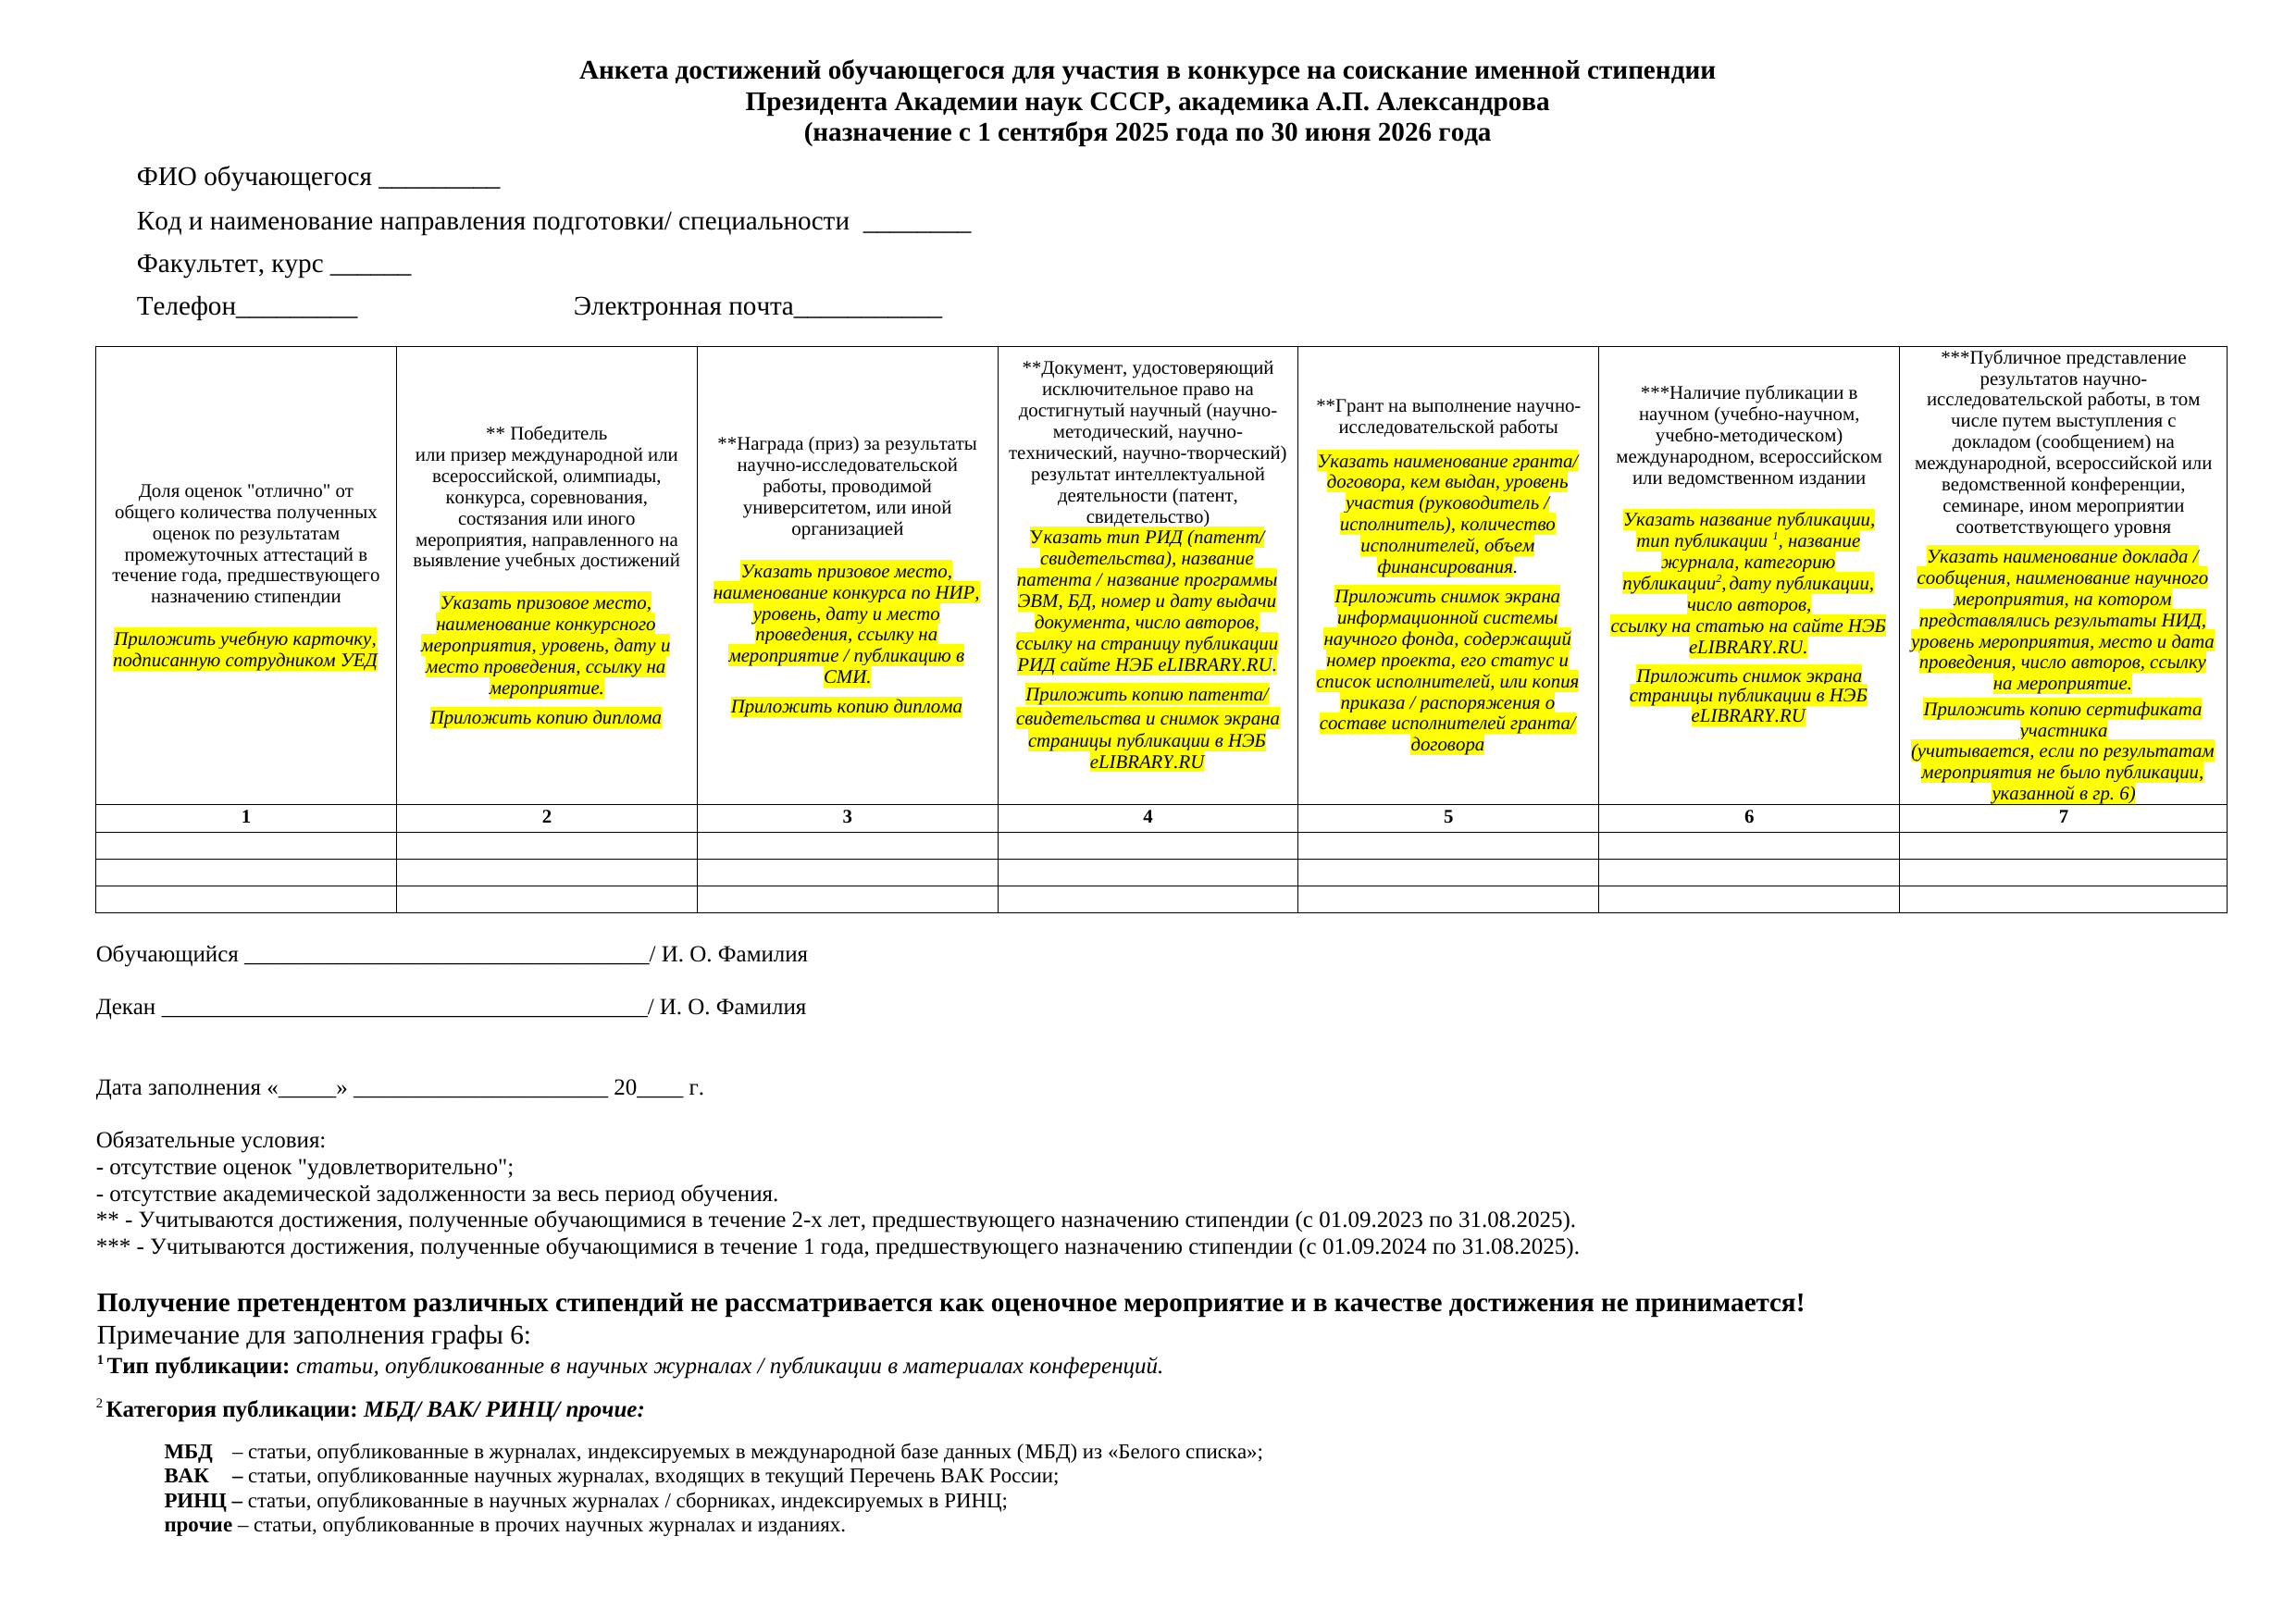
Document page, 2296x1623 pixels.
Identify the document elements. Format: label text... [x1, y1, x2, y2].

table_cell [698, 860, 998, 886]
text Президента Академии наук СССР, академика А.П. Александрова [27, 85, 2268, 116]
table_cell [397, 833, 697, 859]
table_cell [999, 886, 1297, 912]
list Получение претендентом различных стипендий не рассматривается как оценочное мероприятие и в качестве достижения не принимается! [27, 1286, 2268, 1317]
table_header Доля оценок "отлично" от общего количества полученных оценок по результатам промежуточных аттестаций в течение года, предшествующего назначению стипендии Приложить учебную карточку, подписанную сотрудником УЕД [96, 347, 396, 804]
table_cell 1 [96, 805, 396, 831]
table_cell 6 [1599, 805, 1899, 831]
table_header **Грант на выполнение научно-исследовательской работы Указать наименование гранта/ договора, кем выдан, уровень участия (руководитель / исполнитель), количество исполнителей, объем финансирования. Приложить снимок экрана информационной системы научного фонда, содержащий номер проекта, его статус и список исполнителей, или копия приказа / распоряжения о составе исполнителей гранта/ договора [1298, 347, 1598, 804]
table_header **Награда (приз) за результаты научно-исследовательской работы, проводимой университетом, или иной организацией Указать призовое место, наименование конкурса по НИР, уровень, дату и место проведения, ссылку на мероприятие / публикацию в СМИ. Приложить копию диплома [698, 347, 998, 804]
text Обучающийся ___________________________________/ И. О. Фамилия [27, 940, 2268, 967]
table_cell [698, 886, 998, 912]
table_cell [1298, 860, 1598, 886]
text (назначение с 1 сентября 2025 года по 30 июня 2026 года [27, 116, 2268, 147]
table_cell [1599, 833, 1899, 859]
text Код и наименование направления подготовки/ специальности ________ [27, 204, 2268, 236]
table_cell [999, 860, 1297, 886]
text ФИО обучающегося _________ [27, 160, 2268, 192]
table_cell [1900, 860, 2227, 886]
table_cell [397, 886, 697, 912]
text - отсутствие оценок "удовлетворительно"; [27, 1153, 2268, 1180]
table_cell 4 [999, 805, 1297, 831]
table_cell [999, 833, 1297, 859]
table_cell [1599, 860, 1899, 886]
list 1 Тип публикации: статьи, опубликованные в научных журналах / публикации в материалах конференций. [27, 1352, 2268, 1378]
table_cell 3 [698, 805, 998, 831]
text Факультет, курс ______ [27, 247, 2268, 279]
table_cell [96, 833, 396, 859]
table_cell [96, 860, 396, 886]
list Примечание для заполнения графы 6: [27, 1319, 2268, 1350]
text - отсутствие академической задолженности за весь период обучения. [27, 1180, 2268, 1206]
text Обязательные условия: [27, 1126, 2268, 1153]
list ВАК – статьи, опубликованные научных журналах, входящих в текущий Перечень ВАК России; [164, 1463, 2268, 1488]
table_cell [698, 833, 998, 859]
table_cell [96, 886, 396, 912]
text ** - Учитываются достижения, полученные обучающимися в течение 2-х лет, предшествующего назначению стипендии (с 01.09.2023 по 31.08.2025). [27, 1206, 2268, 1233]
table_header ***Наличие публикации в научном (учебно-научном, учебно-методическом) международном, всероссийском или ведомственном издании Указать название публикации, тип публикации 1, название журнала, категорию публикации2, дату публикации, число авторов, ссылку на статью на сайте НЭБ eLIBRARY.RU. Приложить снимок экрана страницы публикации в НЭБ eLIBRARY.RU [1599, 347, 1899, 804]
table_header ***Публичное представление результатов научно-исследовательской работы, в том числе путем выступления с докладом (сообщением) на международной, всероссийской или ведомственной конференции, семинаре, ином мероприятии соответствующего уровня Указать наименование доклада / сообщения, наименование научного мероприятия, на котором представлялись результаты НИД, уровень мероприятия, место и дата проведения, число авторов, ссылку на мероприятие. Приложить копию сертификата участника (учитывается, если по результатам мероприятия не было публикации, указанной в гр. 6) [1900, 347, 2227, 804]
table_cell [1298, 886, 1598, 912]
table_cell 7 [1900, 805, 2227, 831]
text МБД – статьи, опубликованные в журналах, индексируемых в международной базе данных (МБД) из «Белого списка»; [164, 1439, 2268, 1463]
text Анкета достижений обучающегося для участия в конкурсе на соискание именной стипендии [27, 54, 2268, 85]
text Телефон_________ Электронная почта___________ [27, 290, 2268, 321]
table_cell [397, 860, 697, 886]
text Дата заполнения «_____» ______________________ 20____ г. [27, 1073, 2268, 1099]
list прочие – статьи, опубликованные в прочих научных журналах и изданиях. [41, 1512, 2268, 1536]
list РИНЦ – статьи, опубликованные в научных журналах / сборниках, индексируемых в РИНЦ; [164, 1488, 2268, 1512]
table_header ** Победитель или призер международной или всероссийской, олимпиады, конкурса, соревнования, состязания или иного мероприятия, направленного на выявление учебных достижений Указать призовое место, наименование конкурсного мероприятия, уровень, дату и место проведения, ссылку на мероприятие. Приложить копию диплома [397, 347, 697, 804]
table_cell [1298, 833, 1598, 859]
text *** - Учитываются достижения, полученные обучающимися в течение 1 года, предшествующего назначению стипендии (с 01.09.2024 по 31.08.2025). [27, 1233, 2268, 1259]
table_cell [1900, 833, 2227, 859]
table_cell [1599, 886, 1899, 912]
text 2 Категория публикации: МБД/ ВАК/ РИНЦ/ прочие: [27, 1395, 2268, 1422]
table_cell 2 [397, 805, 697, 831]
text Декан __________________________________________/ И. О. Фамилия [27, 993, 2268, 1020]
table_cell 5 [1298, 805, 1598, 831]
table_header **Документ, удостоверяющий исключительное право на достигнутый научный (научно-методический, научно-технический, научно-творческий) результат интеллектуальной деятельности (патент, свидетельство) Указать тип РИД (патент/ свидетельства), название патента / название программы ЭВМ, БД, номер и дату выдачи документа, число авторов, ссылку на страницу публикации РИД сайте НЭБ eLIBRARY.RU. Приложить копию патента/ свидетельства и снимок экрана страницы публикации в НЭБ eLIBRARY.RU [999, 347, 1297, 804]
table_cell [1900, 886, 2227, 912]
